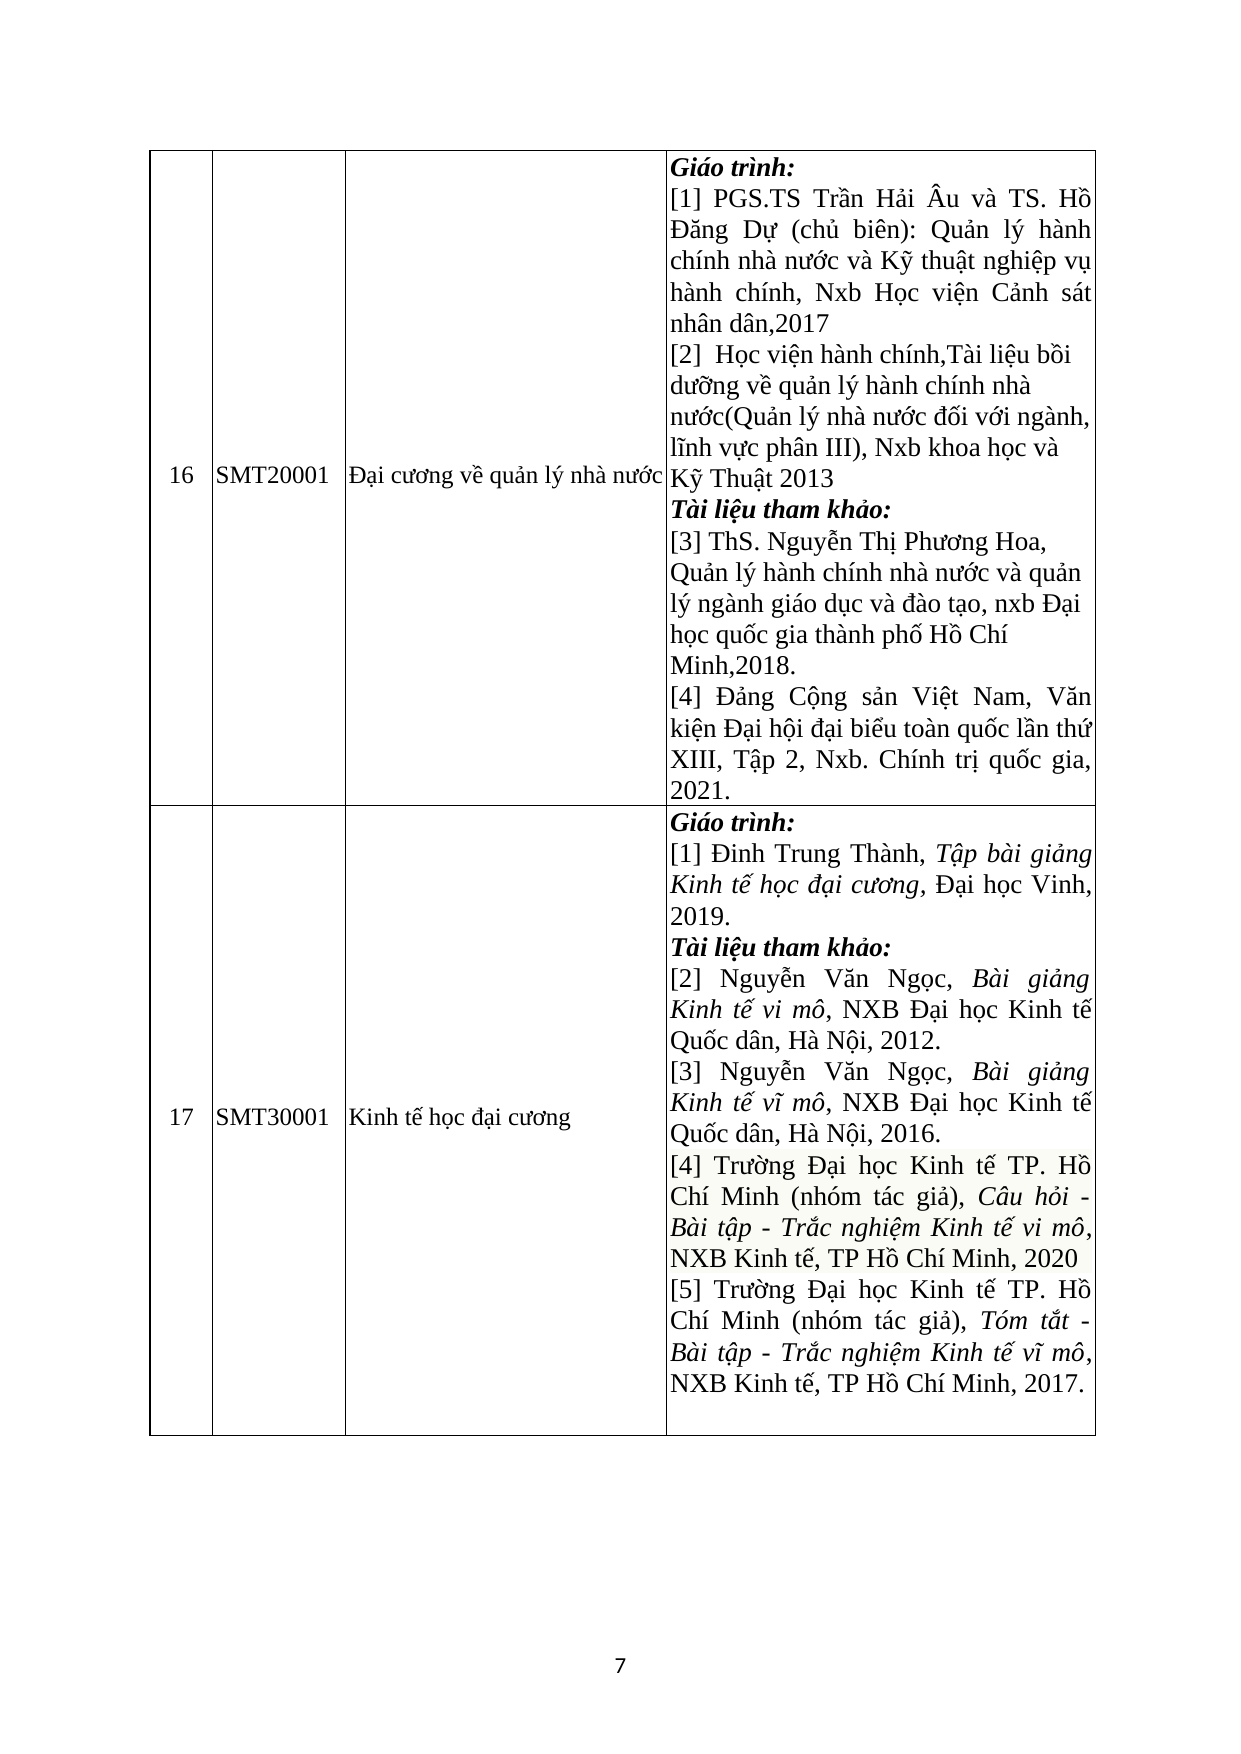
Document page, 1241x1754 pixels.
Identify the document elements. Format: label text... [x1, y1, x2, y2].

table_cell 16 [151, 151, 212, 805]
table_cell Giáo trình: [1] Đinh Trung Thành, Tập bài giảng Kinh tế học đại cương, Đại học Vinh, 2019. Tài liệu tham khảo: [2] Nguyễn Văn Ngọc, Bài giảng Kinh tế vi mô, NXB Đại học Kinh tế Quốc dân, Hà Nội, 2012. [3] Nguyễn Văn Ngọc, Bài giảng Kinh tế vĩ mô, NXB Đại học Kinh tế Quốc dân, Hà Nội, 2016. [4] Trường Đại học Kinh tế TP. Hồ Chí Minh (nhóm tác giả), Câu hỏi - Bài tập - Trắc nghiệm Kinh tế vi mô, NXB Kinh tế, TP Hồ Chí Minh, 2020 [5] Trường Đại học Kinh tế TP. Hồ Chí Minh (nhóm tác giả), Tóm tắt - Bài tập - Trắc nghiệm Kinh tế vĩ mô, NXB Kinh tế, TP Hồ Chí Minh, 2017. [667, 806, 1095, 1435]
table_cell Giáo trình: [1] PGS.TS Trần Hải Âu và TS. Hồ Đăng Dự (chủ biên): Quản lý hành chính nhà nước và Kỹ thuật nghiệp vụ hành chính, Nxb Học viện Cảnh sát nhân dân,2017 [2] Học viện hành chính,Tài liệu bồi dưỡng về quản lý hành chính nhà nước(Quản lý nhà nước đối với ngành, lĩnh vực phân III), Nxb khoa học và Kỹ Thuật 2013 Tài liệu tham khảo: [3] ThS. Nguyễn Thị Phương Hoa, Quản lý hành chính nhà nước và quản lý ngành giáo dục và đào tạo, nxb Đại học quốc gia thành phố Hồ Chí Minh,2018. [4] Đảng Cộng sản Việt Nam, Văn kiện Đại hội đại biểu toàn quốc lần thứ XIII, Tập 2, Nxb. Chính trị quốc gia, 2021. [667, 151, 1095, 805]
table_cell SMT30001 [213, 806, 345, 1435]
table_cell SMT20001 [213, 151, 345, 805]
table_cell 17 [151, 806, 212, 1435]
table_cell Đại cương về quản lý nhà nước [346, 151, 666, 805]
table_cell Kinh tế học đại cương [346, 806, 666, 1435]
